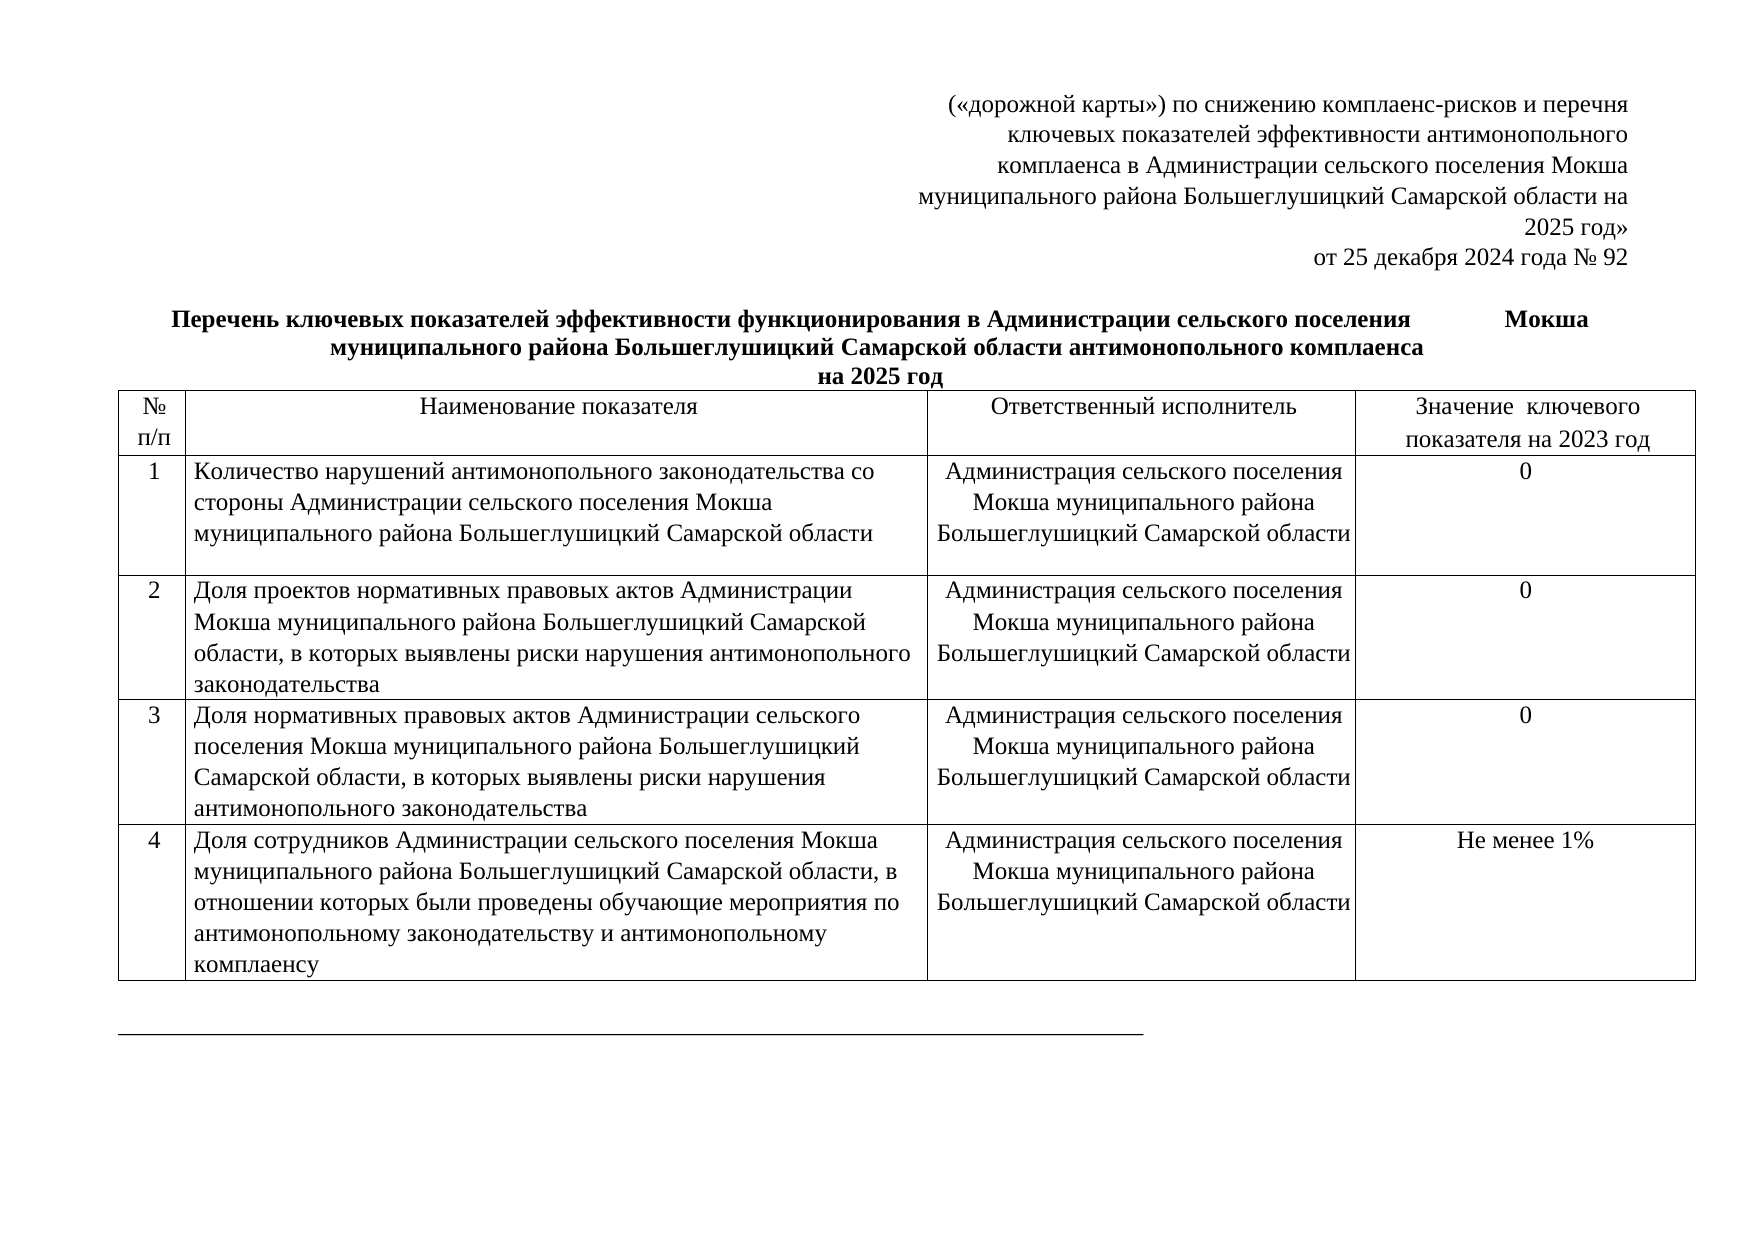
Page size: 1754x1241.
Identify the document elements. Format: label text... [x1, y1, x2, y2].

table_header Наименование показателя [186, 391, 927, 455]
table_cell Доля проектов нормативных правовых актов Администрации Мокша муниципального района Большеглушицкий Самарской области, в которых выявлены риски нарушения антимонопольного законодательства [186, 576, 927, 699]
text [900, 89, 1628, 240]
table_cell 1 [119, 456, 185, 574]
table_header № п/п [119, 391, 185, 455]
table_header Ответственный исполнитель [928, 391, 1355, 455]
table_cell Количество нарушений антимонопольного законодательства со стороны Администрации сельского поселения Мокша муниципального района Большеглушицкий Самарской области [186, 456, 927, 574]
table_cell 0 [1356, 456, 1695, 574]
text Перечень ключевых показателей эффективности функционирования в Администрации сельского поселения Мокша муниципального района Большеглушицкий Самарской области антимонопольного комплаенса [118, 304, 1636, 361]
text от 25 декабря 2024 года № 92 [900, 242, 1628, 271]
table_cell Администрация сельского поселения Мокша муниципального района Большеглушицкий Самарской области [928, 576, 1355, 699]
table_cell Администрация сельского поселения Мокша муниципального района Большеглушицкий Самарской области [928, 825, 1355, 980]
text __________________________________________________________________________________ [118, 1009, 1636, 1038]
table_cell 3 [119, 700, 185, 824]
table_cell 0 [1356, 700, 1695, 824]
table_cell 4 [119, 825, 185, 980]
table_cell 0 [1356, 576, 1695, 699]
table_cell Администрация сельского поселения Мокша муниципального района Большеглушицкий Самарской области [928, 456, 1355, 574]
text на 2025 год [118, 361, 1636, 390]
table_cell Не менее 1% [1356, 825, 1695, 980]
table_cell Доля нормативных правовых актов Администрации сельского поселения Мокша муниципального района Большеглушицкий Самарской области, в которых выявлены риски нарушения антимонопольного законодательства [186, 700, 927, 824]
table_header Значение ключевого показателя на 2023 год [1356, 391, 1695, 455]
table_cell 2 [119, 576, 185, 699]
table_cell Администрация сельского поселения Мокша муниципального района Большеглушицкий Самарской области [928, 700, 1355, 824]
table_cell Доля сотрудников Администрации сельского поселения Мокша муниципального района Большеглушицкий Самарской области, в отношении которых были проведены обучающие мероприятия по антимонопольному законодательству и антимонопольному комплаенсу [186, 825, 927, 980]
